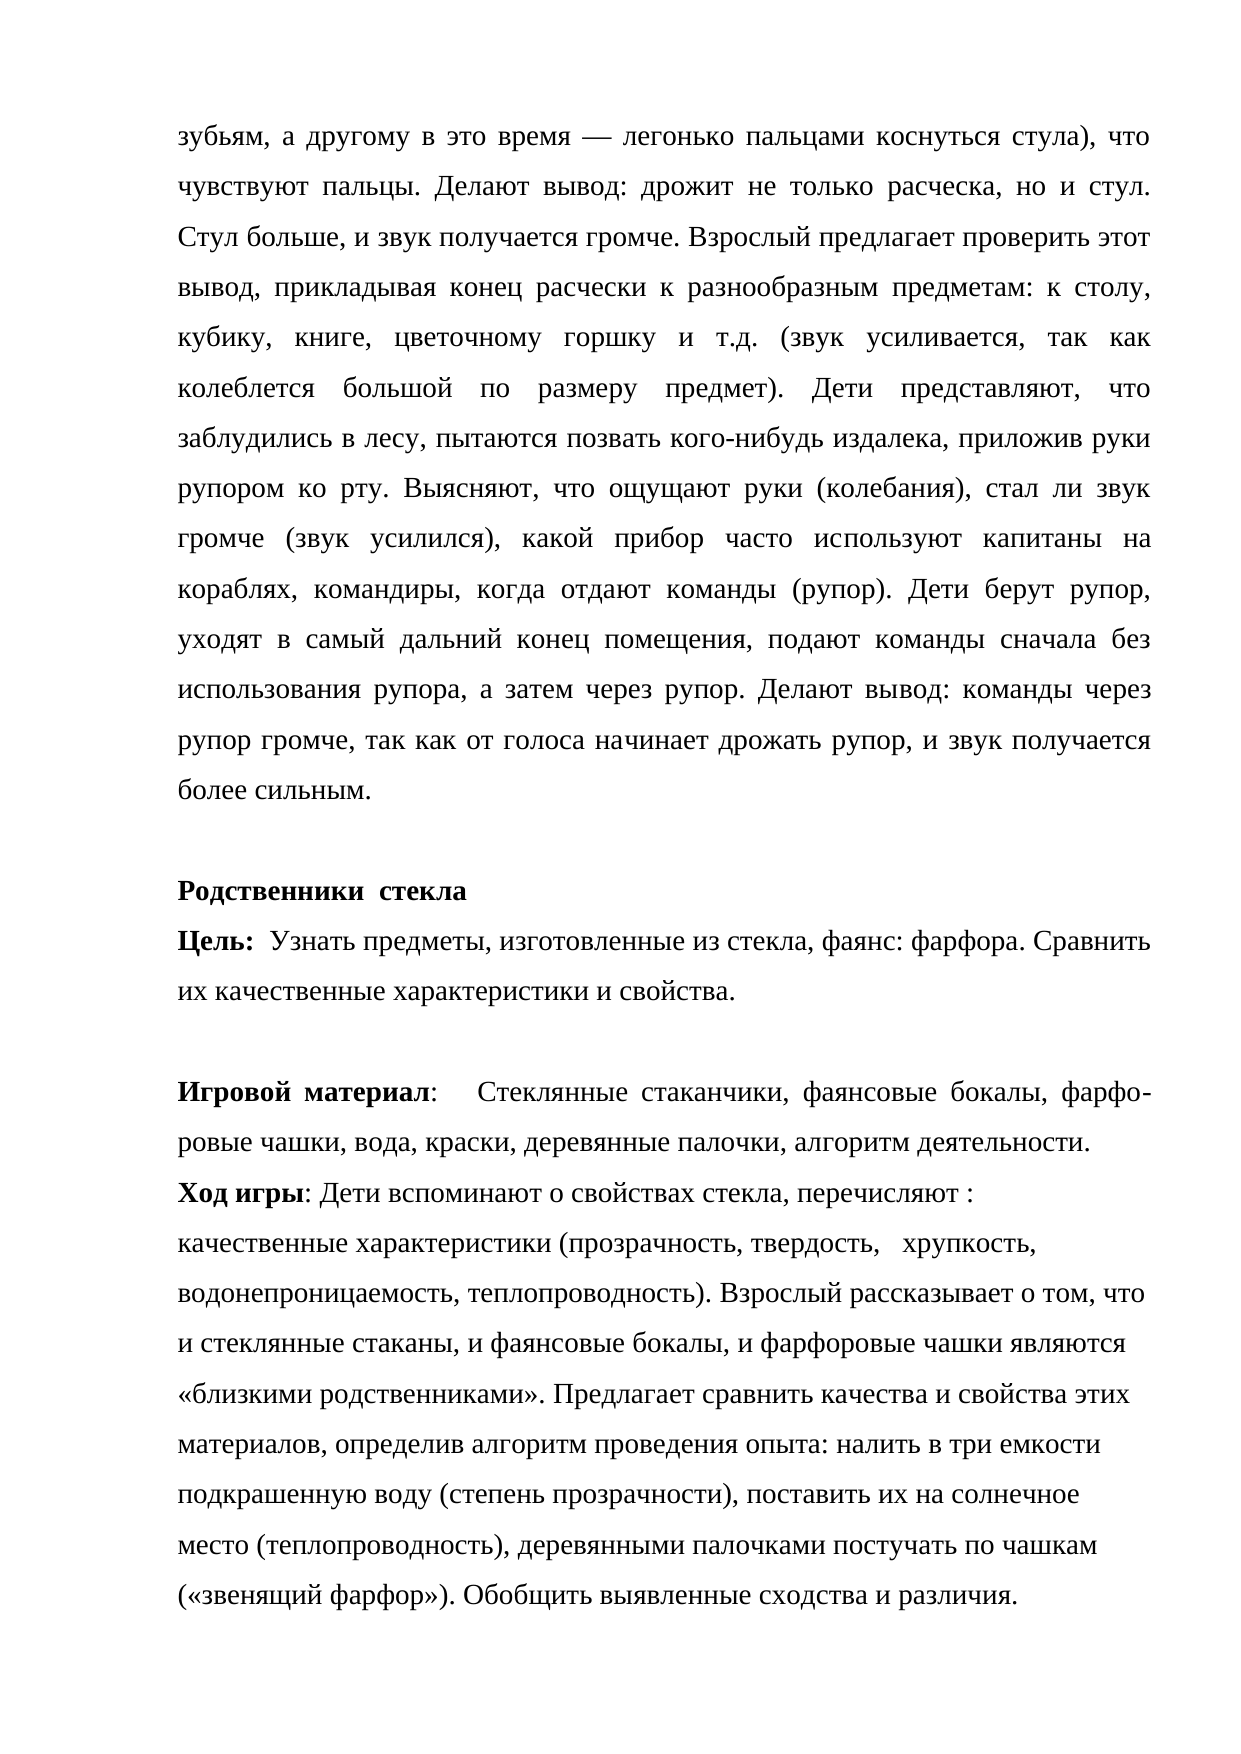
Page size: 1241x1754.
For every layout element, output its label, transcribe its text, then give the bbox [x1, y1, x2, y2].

text Родственники стекла [177, 873, 1152, 906]
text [177, 118, 1152, 806]
text Ход игры: Дети вспоминают о свойствах стекла, перечисляют : качественные характеристики (прозрачность, твердость, хрупкость, водонепроницаемость, теплопроводность). Взрослый рассказывает о том, что и стеклянные стаканы, и фаянсовые бокалы, и фарфоровые чашки являются «близкими родственниками». Предлагает сравнить качества и свойства этих материалов, определив алгоритм проведения опыта: налить в три емкости подкрашенную воду (степень прозрачности), поставить их на солнечное место (теплопроводность), деревянными палочками постучать по чашкам («звенящий фарфор»). Обобщить выявленные сходства и различия. [177, 1175, 1152, 1611]
text Игровой материал: Стеклянные стаканчики, фаянсовые бокалы, фарфоровые чашки, вода, краски, деревянные палочки, алгоритм деятельности. [177, 1074, 1152, 1158]
text Цель: Узнать предметы, изготовленные из стекла, фаянс: фарфора. Сравнить их качественные характеристики и свойства. [177, 923, 1152, 1007]
